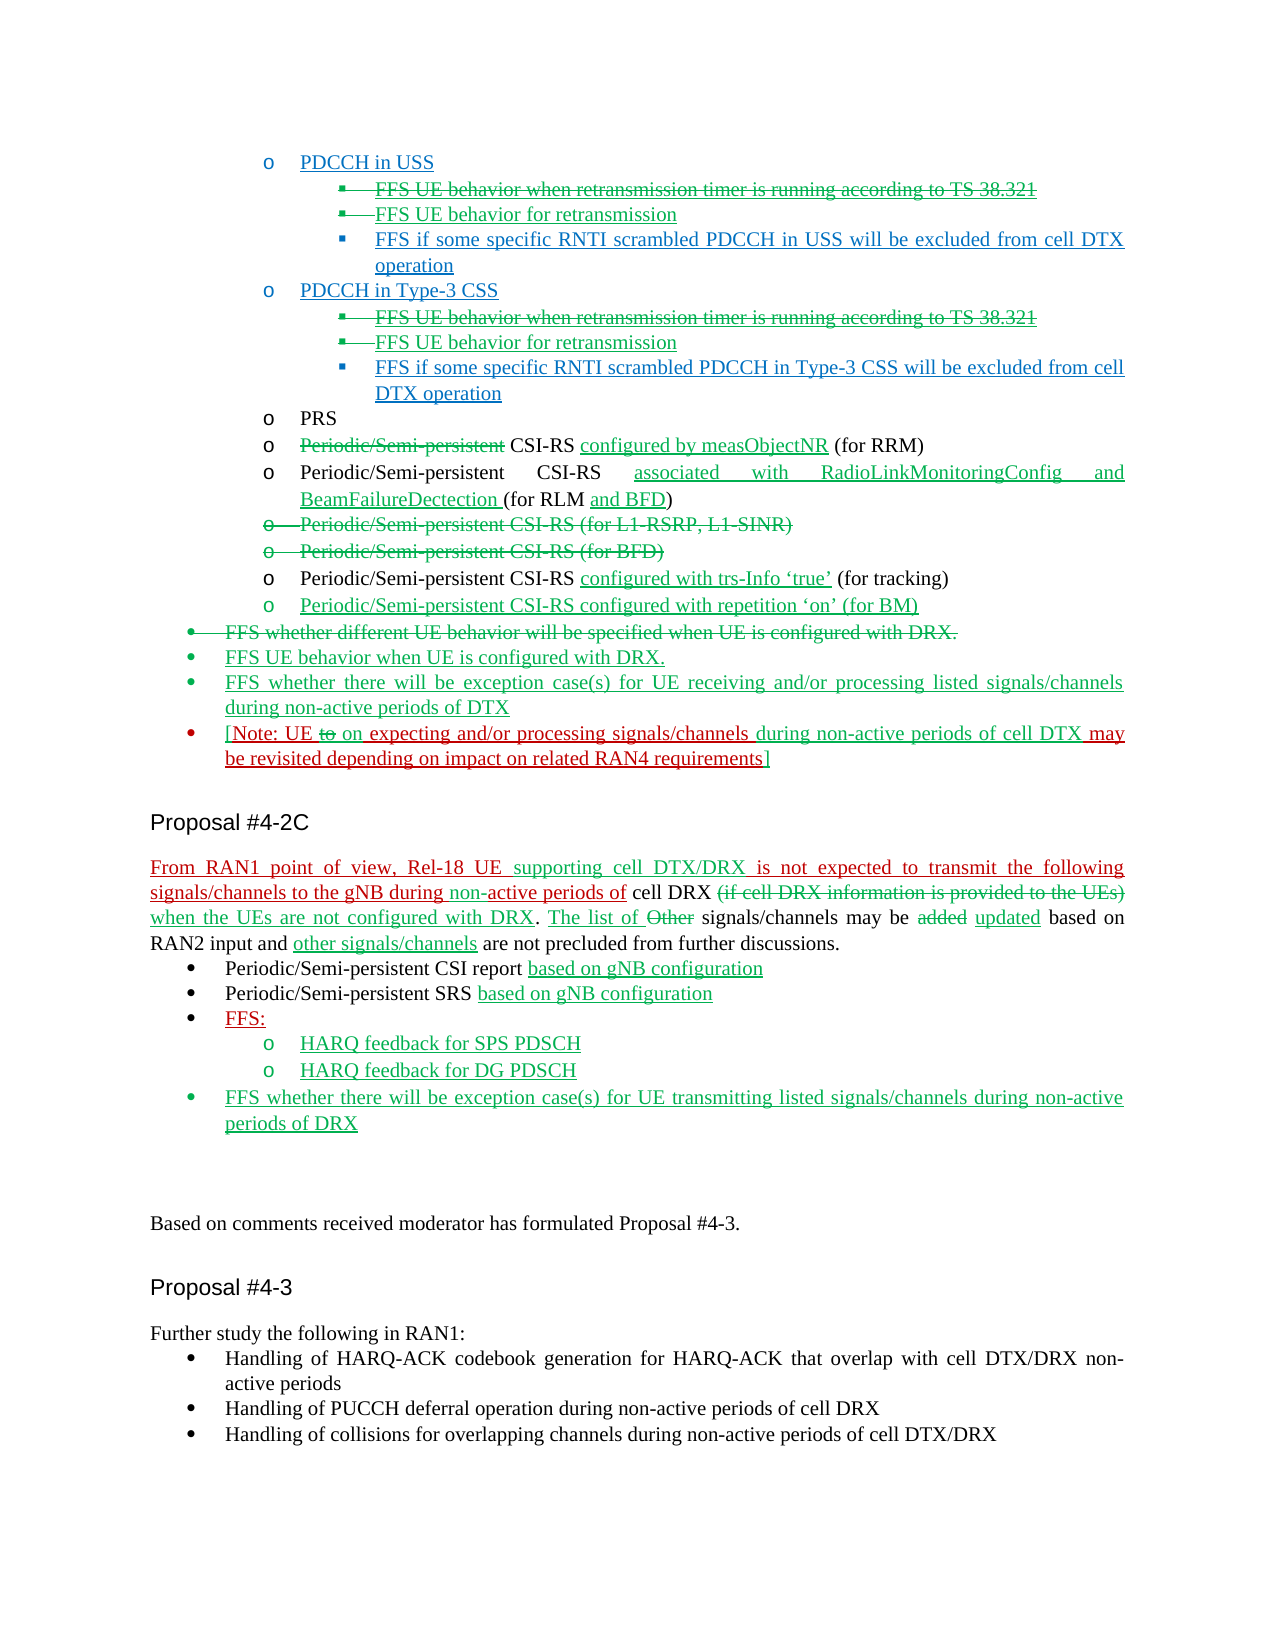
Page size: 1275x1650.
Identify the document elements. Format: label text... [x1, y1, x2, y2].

list PDCCH in USS [262, 150, 1125, 176]
list HARQ feedback for SPS PDSCH [262, 1031, 1125, 1057]
list Periodic/Semi-persistent CSI-RS associated with RadioLinkMonitoringConfig and BeamFailureDectection (for RLM and BFD) [262, 459, 1125, 511]
list PRS [262, 406, 1125, 431]
list Periodic/Semi-persistent CSI-RS configured with repetition ‘on’ (for BM) [262, 593, 1125, 618]
list PDCCH in Type-3 CSS [262, 278, 1125, 303]
list [Note: UE to on expecting and/or processing signals/channels during non-active periods of cell DTX may be revisited depending on impact on related RAN4 requirements] [187, 720, 1125, 770]
list FFS UE behavior when retransmission timer is running according to TS 38.321 [337, 177, 1125, 201]
list Periodic/Semi-persistent CSI-RS configured with trs-Info ‘true’ (for tracking) [262, 566, 1125, 591]
list FFS UE behavior for retransmission [337, 202, 1125, 226]
list Handling of collisions for overlapping channels during non-active periods of cell DTX/DRX [187, 1421, 1125, 1446]
text From RAN1 point of view, Rel-18 UE supporting cell DTX/DRX is not expected to transmit the following signals/channels to the gNB during non-active periods of cell DRX (if cell DRX information is provided to the UEs) when the UEs are not configured with DRX. The list of Other signals/channels may be added updated based on RAN2 input and other signals/channels are not precluded from further discussions. [150, 877, 1125, 954]
list FFS whether there will be exception case(s) for UE transmitting listed signals/channels during non-active periods of DRX [187, 1085, 1125, 1134]
list Periodic/Semi-persistent SRS based on gNB configuration [187, 981, 1125, 1005]
text Further study the following in RAN1: [150, 1321, 1125, 1345]
list FFS if some specific RNTI scrambled PDCCH in Type-3 CSS will be excluded from cell DTX operation [337, 355, 1125, 404]
list Periodic/Semi-persistent CSI-RS (for L1-RSRP, L1-SINR) [262, 512, 1125, 537]
subtitle Proposal #4-2C [150, 808, 1125, 835]
list Handling of HARQ-ACK codebook generation for HARQ-ACK that overlap with cell DTX/DRX non-active periods [187, 1346, 1125, 1395]
list FFS if some specific RNTI scrambled PDCCH in USS will be excluded from cell DTX operation [337, 227, 1125, 277]
list HARQ feedback for DG PDSCH [262, 1058, 1125, 1084]
list FFS: [187, 1006, 1125, 1030]
list FFS whether there will be exception case(s) for UE receiving and/or processing listed signals/channels during non-active periods of DTX [187, 670, 1125, 719]
list FFS whether different UE behavior will be specified when UE is configured with DRX. [187, 619, 1125, 644]
list Periodic/Semi-persistent CSI report based on gNB configuration [187, 956, 1125, 980]
list FFS UE behavior for retransmission [337, 330, 1125, 354]
list Periodic/Semi-persistent CSI-RS (for BFD) [262, 539, 1125, 564]
list Handling of PUCCH deferral operation during non-active periods of cell DRX [187, 1396, 1125, 1420]
list FFS UE behavior when retransmission timer is running according to TS 38.321 [337, 305, 1125, 329]
subtitle Proposal #4-3 [150, 1274, 1125, 1301]
text Based on comments received moderator has formulated Proposal #4-3. [150, 1211, 1125, 1235]
list Periodic/Semi-persistent CSI-RS configured by measObjectNR (for RRM) [262, 433, 1125, 458]
list FFS UE behavior when UE is configured with DRX. [187, 645, 1125, 669]
